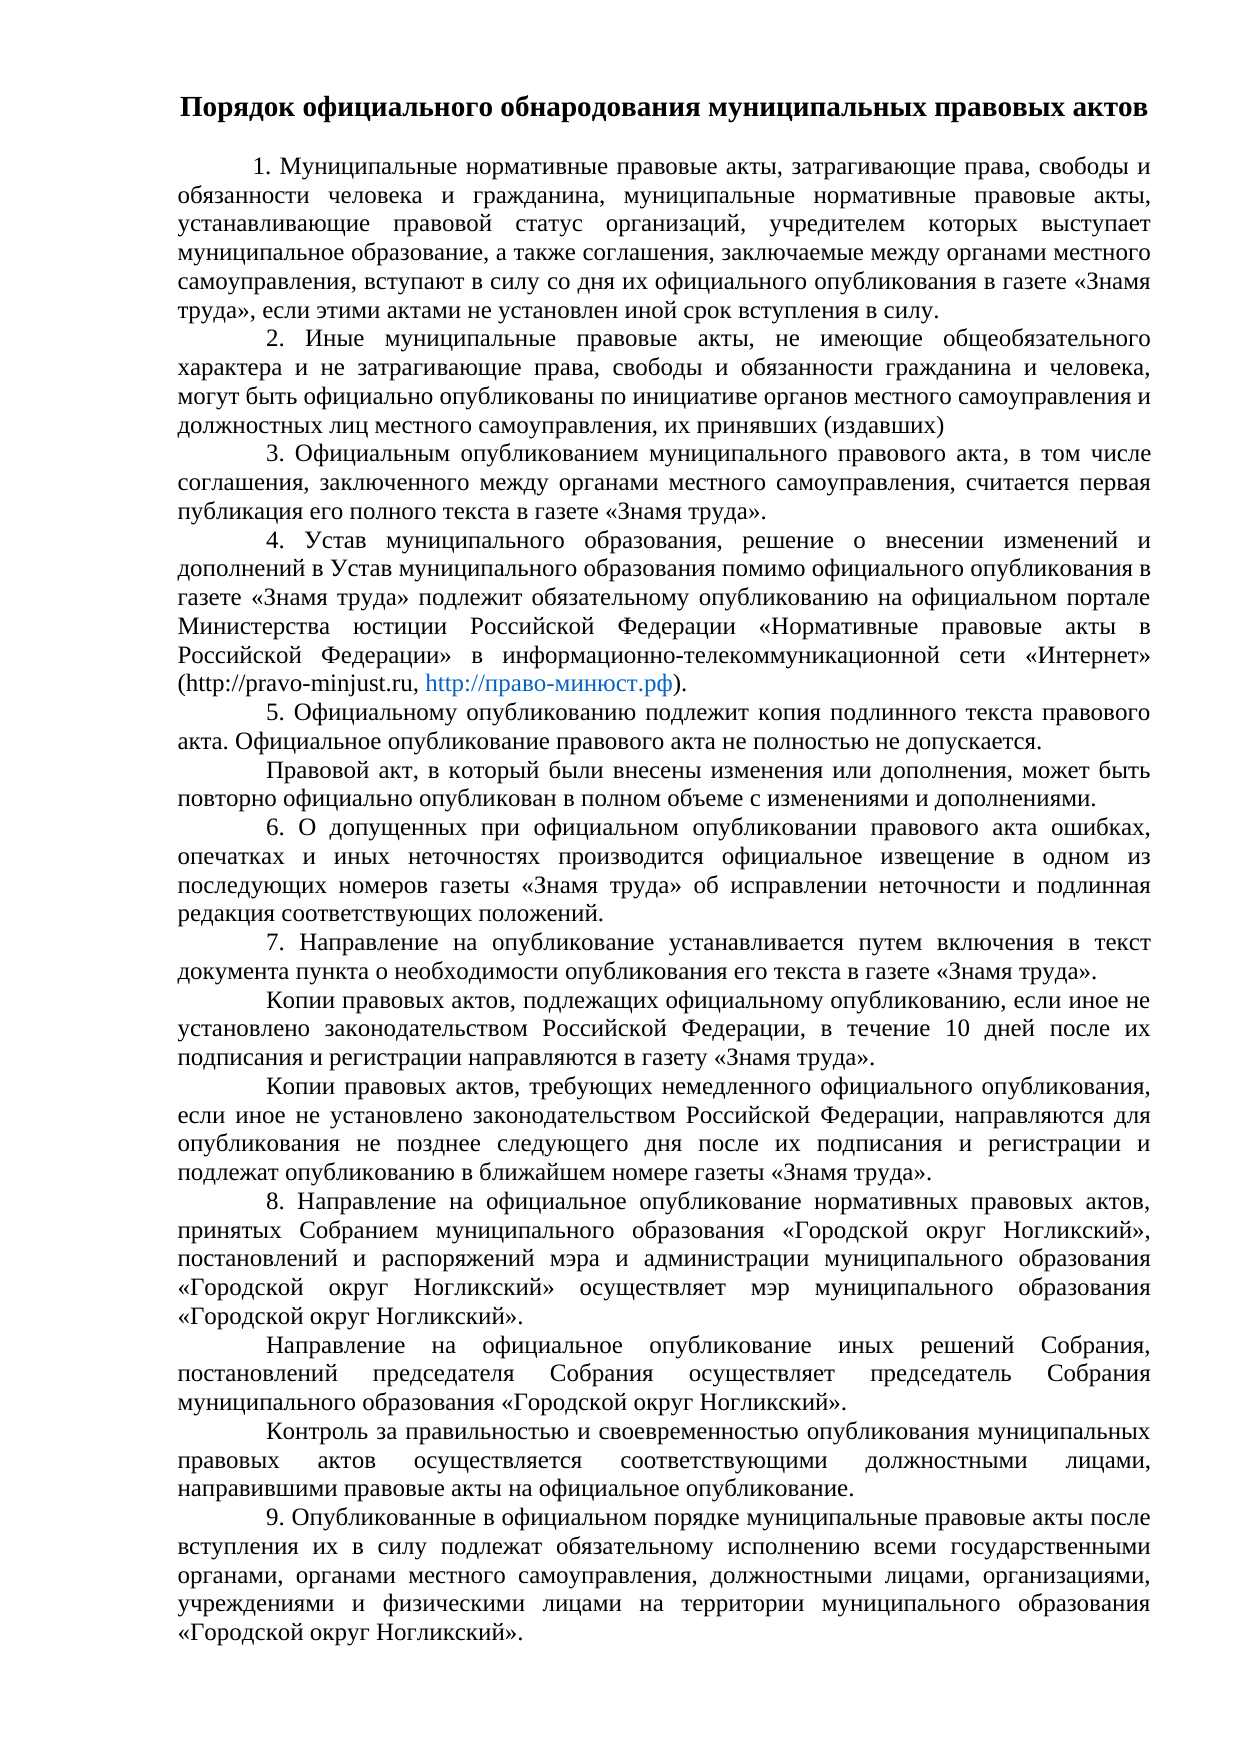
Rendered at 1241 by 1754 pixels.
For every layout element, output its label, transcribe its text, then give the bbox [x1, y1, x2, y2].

text Контроль за правильностью и своевременностью опубликования муниципальных правовых актов осуществляется соответствующими должностными лицами, направившими правовые акты на официальное опубликование. [177, 1416, 1152, 1502]
text 9. Опубликованные в официальном порядке муниципальные правовые акты после вступления их в силу подлежат обязательному исполнению всеми государственными органами, органами местного самоуправления, должностными лицами, организациями, учреждениями и физическими лицами на территории муниципального образования «Городской округ Ногликский». [177, 1502, 1152, 1646]
text 5. Официальному опубликованию подлежит копия подлинного текста правового акта. Официальное опубликование правового акта не полностью не допускается. [177, 697, 1152, 755]
text 1. Муниципальные нормативные правовые акты, затрагивающие права, свободы и обязанности человека и гражданина, муниципальные нормативные правовые акты, устанавливающие правовой статус организаций, учредителем которых выступает муниципальное образование, а также соглашения, заключаемые между органами местного самоуправления, вступают в силу со дня их официального опубликования в газете «Знамя труда», если этими актами не установлен иной срок вступления в силу. [177, 151, 1152, 323]
text Правовой акт, в который были внесены изменения или дополнения, может быть повторно официально опубликован в полном объеме с изменениями и дополнениями. [177, 755, 1152, 812]
text 2. Иные муниципальные правовые акты, не имеющие общеобязательного характера и не затрагивающие права, свободы и обязанности гражданина и человека, могут быть официально опубликованы по инициативе органов местного самоуправления и должностных лиц местного самоуправления, их принявших (издавших) [177, 323, 1152, 438]
text Направление на официальное опубликование иных решений Собрания, постановлений председателя Собрания осуществляет председатель Собрания муниципального образования «Городской округ Ногликский». [177, 1330, 1152, 1416]
text 7. Направление на опубликование устанавливается путем включения в текст документа пункта о необходимости опубликования его текста в газете «Знамя труда». [177, 927, 1152, 985]
text Копии правовых актов, подлежащих официальному опубликованию, если иное не установлено законодательством Российской Федерации, в течение 10 дней после их подписания и регистрации направляются в газету «Знамя труда». [177, 985, 1152, 1071]
text 4. Устав муниципального образования, решение о внесении изменений и дополнений в Устав муниципального образования помимо официального опубликования в газете «Знамя труда» подлежит обязательному опубликованию на официальном портале Министерства юстиции Российской Федерации «Нормативные правовые акты в Российской Федерации» в информационно-телекоммуникационной сети «Интернет» (http://pravo-minjust.ru, http://право-минюст.рф). [177, 525, 1152, 697]
text Порядок официального обнародования муниципальных правовых актов [177, 89, 1152, 122]
text 6. О допущенных при официальном опубликовании правового акта ошибках, опечатках и иных неточностях производится официальное извещение в одном из последующих номеров газеты «Знамя труда» об исправлении неточности и подлинная редакция соответствующих положений. [177, 812, 1152, 927]
text Копии правовых актов, требующих немедленного официального опубликования, если иное не установлено законодательством Российской Федерации, направляются для опубликования не позднее следующего дня после их подписания и регистрации и подлежат опубликованию в ближайшем номере газеты «Знамя труда». [177, 1071, 1152, 1186]
text 8. Направление на официальное опубликование нормативных правовых актов, принятых Собранием муниципального образования «Городской округ Ногликский», постановлений и распоряжений мэра и администрации муниципального образования «Городской округ Ногликский» осуществляет мэр муниципального образования «Городской округ Ногликский». [177, 1186, 1152, 1330]
text 3. Официальным опубликованием муниципального правового акта, в том числе соглашения, заключенного между органами местного самоуправления, считается первая публикация его полного текста в газете «Знамя труда». [177, 438, 1152, 525]
